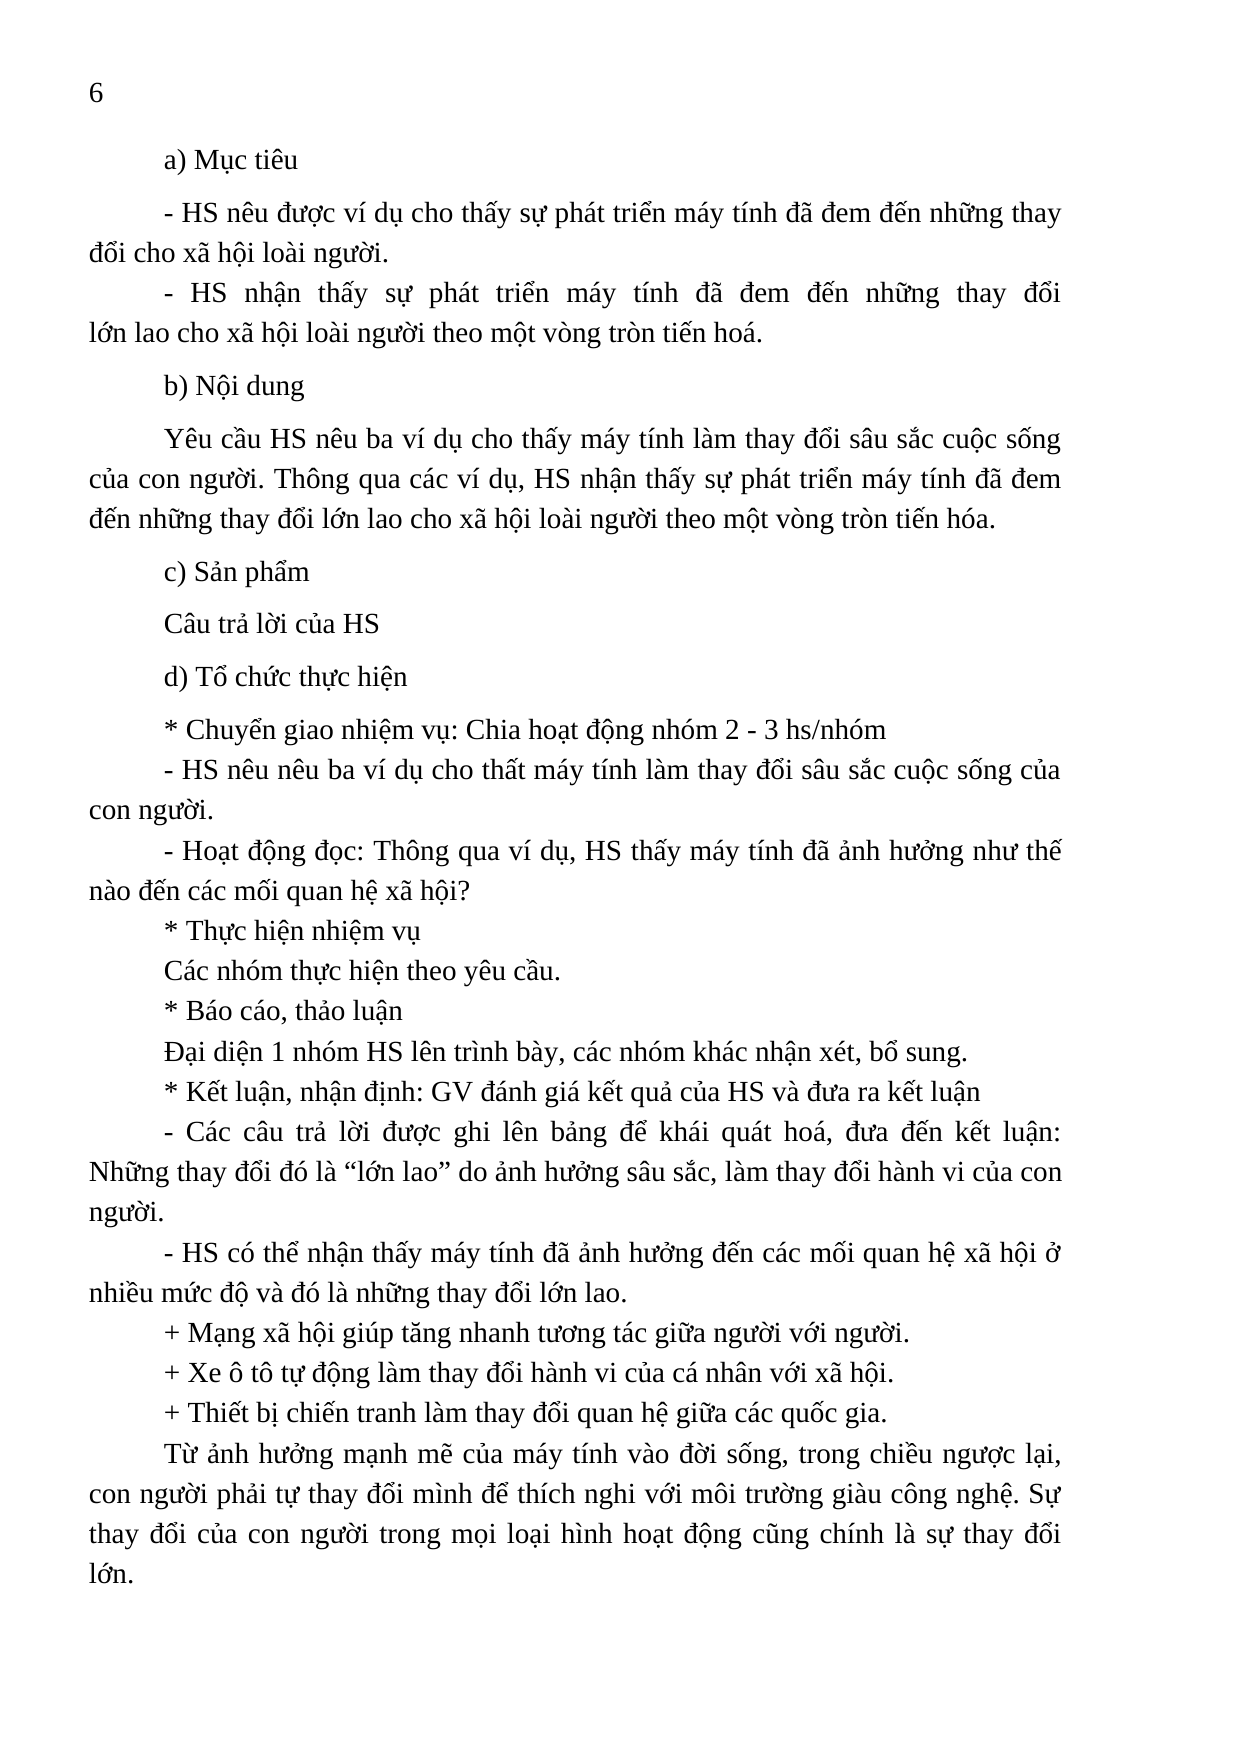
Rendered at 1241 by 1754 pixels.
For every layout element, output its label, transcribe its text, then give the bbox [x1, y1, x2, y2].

text Yêu cầu HS nêu ba ví dụ cho thấy máy tính làm thay đổi sâu sắc cuộc sống của con người. Thông qua các ví dụ, HS nhận thấy sự phát triển máy tính đã đem đến những thay đổi lớn lao cho xã hội loài người theo một vòng tròn tiến hóa. [89, 421, 1063, 535]
text - Các câu trả lời được ghi lên bảng để khái quát hoá, đưa đến kết luận: Những thay đổi đó là “lớn lao” do ảnh hưởng sâu sắc, làm thay đổi hành vi của con người. [89, 1114, 1063, 1228]
text Đại diện 1 nhóm HS lên trình bày, các nhóm khác nhận xét, bổ sung. [89, 1034, 1063, 1067]
text * Kết luận, nhận định: GV đánh giá kết quả của HS và đưa ra kết luận [89, 1074, 1063, 1107]
list - HS nêu được ví dụ cho thấy sự phát triển máy tính đã đem đến những thay đổi cho xã hội loài người. [89, 195, 1063, 268]
text * Thực hiện nhiệm vụ [89, 913, 1063, 947]
text + Mạng xã hội giúp tăng nhanh tương tác giữa người với người. [89, 1315, 1063, 1349]
text a) Mục tiêu [89, 142, 1063, 176]
text - HS nhận thấy sự phát triển máy tính đã đem đến những thay đổi lớn lao cho xã hội loài người theo một vòng tròn tiến hoá. [89, 275, 1063, 349]
text + Thiết bị chiến tranh làm thay đổi quan hệ giữa các quốc gia. [89, 1396, 1063, 1429]
text Câu trả lời của HS [89, 607, 1063, 640]
text * Chuyển giao nhiệm vụ: Chia hoạt động nhóm 2 - 3 hs/nhóm [126, 712, 1063, 746]
text - HS nêu nêu ba ví dụ cho thất máy tính làm thay đổi sâu sắc cuộc sống của con người. [89, 752, 1063, 826]
text c) Sản phẩm [89, 554, 1063, 587]
text Từ ảnh hưởng mạnh mẽ của máy tính vào đời sống, trong chiều ngược lại, con người phải tự thay đổi mình để thích nghi với môi trường giàu công nghệ. Sự thay đổi của con người trong mọi loại hình hoạt động cũng chính là sự thay đổi lớn. [89, 1436, 1063, 1590]
text Các nhóm thực hiện theo yêu cầu. [89, 953, 1063, 987]
text d) Tổ chức thực hiện [89, 659, 1063, 693]
text * Báo cáo, thảo luận [89, 993, 1063, 1027]
text - Hoạt động đọc: Thông qua ví dụ, HS thấy máy tính đã ảnh hưởng như thế nào đến các mối quan hệ xã hội? [89, 833, 1063, 906]
text + Xe ô tô tự động làm thay đổi hành vi của cá nhân với xã hội. [89, 1355, 1063, 1389]
text b) Nội dung [89, 368, 1063, 402]
text - HS có thể nhận thấy máy tính đã ảnh hưởng đến các mối quan hệ xã hội ở nhiều mức độ và đó là những thay đổi lớn lao. [89, 1235, 1063, 1308]
